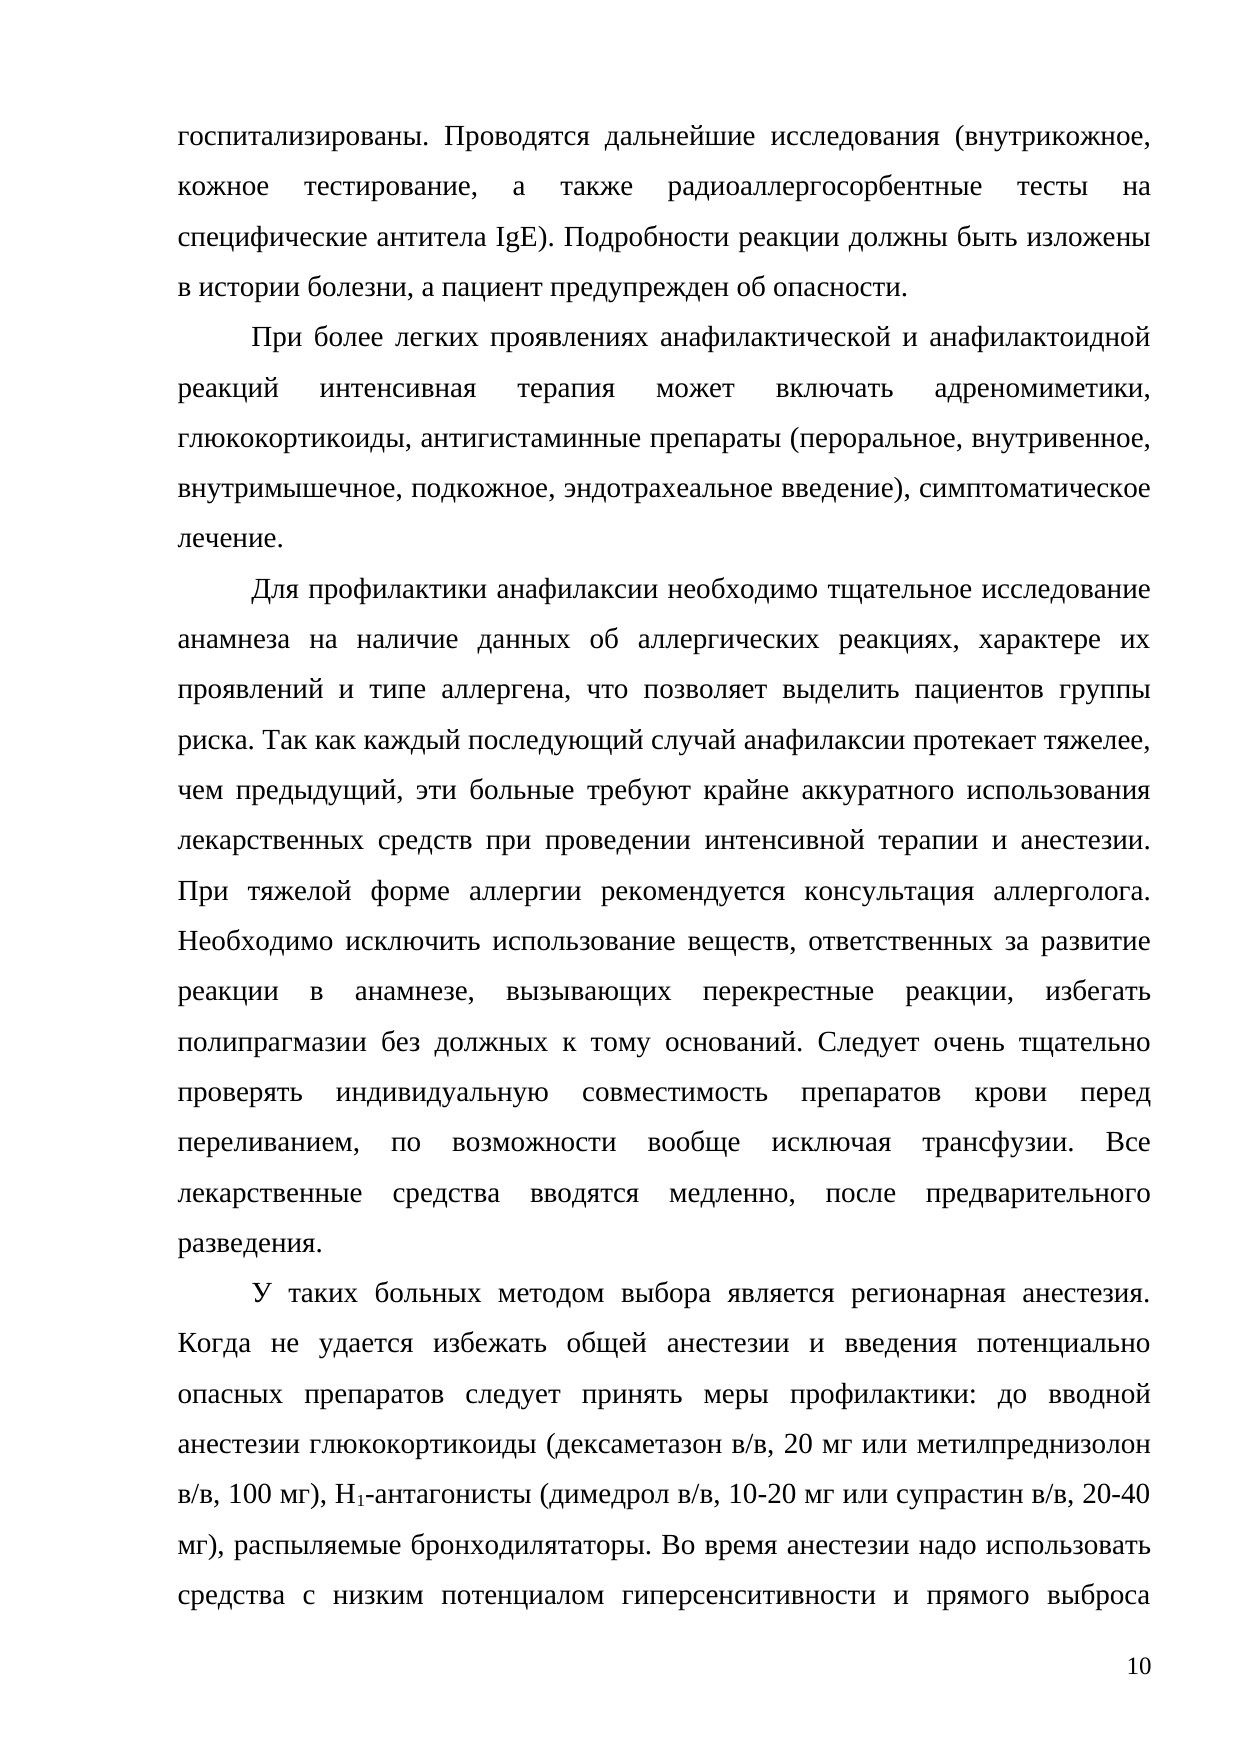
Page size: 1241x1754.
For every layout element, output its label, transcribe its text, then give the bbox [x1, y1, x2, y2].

text При более легких проявлениях анафилактической и анафилактоидной реакций интенсивная терапия может включать адреномиметики, глюкокортикоиды, антигистаминные препараты (пероральное, внутривенное, внутримышечное, подкожное, эндотрахеальное введение), симптоматическое лечение. [177, 319, 1152, 554]
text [177, 118, 1152, 303]
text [177, 1275, 1152, 1611]
text Для профилактики анафилаксии необходимо тщательное исследование анамнеза на наличие данных об аллергических реакциях, характере их проявлений и типе аллергена, что позволяет выделить пациентов группы риска. Так как каждый последующий случай анафилаксии протекает тяжелее, чем предыдущий, эти больные требуют крайне аккуратного использования лекарственных средств при проведении интенсивной терапии и анестезии. При тяжелой форме аллергии рекомендуется консультация аллерголога. Необходимо исключить использование веществ, ответственных за развитие реакции в анамнезе, вызывающих перекрестные реакции, избегать полипрагмазии без должных к тому оснований. Следует очень тщательно проверять индивидуальную совместимость препаратов крови перед переливанием, по возможности вообще исключая трансфузии. Все лекарственные средства вводятся медленно, после предварительного разведения. [177, 571, 1152, 1258]
